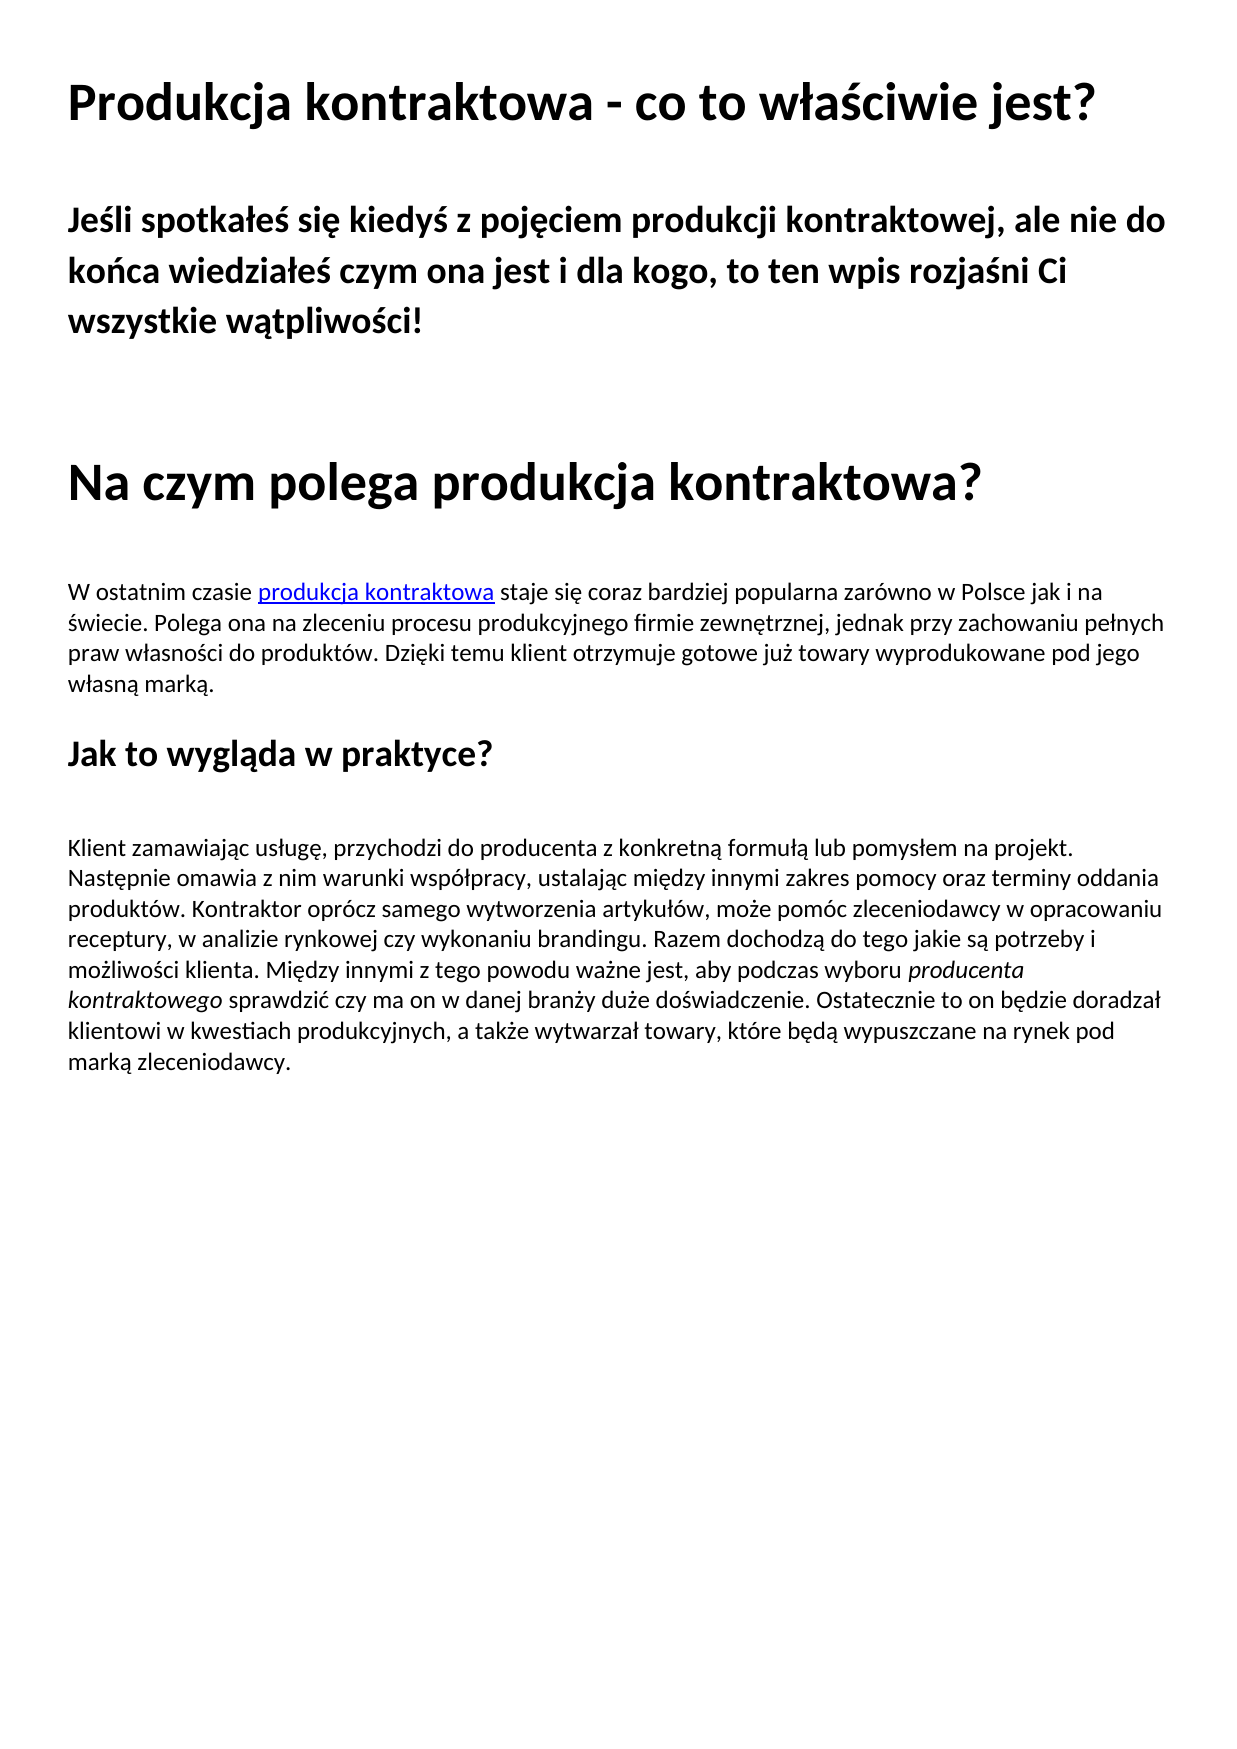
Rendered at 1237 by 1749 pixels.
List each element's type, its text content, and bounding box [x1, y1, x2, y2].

text Klient zamawiając usługę, przychodzi do producenta z konkretną formułą lub pomysłem na projekt. Następnie omawia z nim warunki współpracy, ustalając między innymi zakres pomocy oraz terminy oddania produktów. Kontraktor oprócz samego wytworzenia artykułów, może pomóc zleceniodawcy w opracowaniu receptury, w analizie rynkowej czy wykonaniu brandingu. Razem dochodzą do tego jakie są potrzeby i możliwości klienta. Między innymi z tego powodu ważne jest, aby podczas wyboru producenta kontraktowego sprawdzić czy ma on w danej branży duże doświadczenie. Ostatecznie to on będzie doradzał klientowi w kwestiach produkcyjnych, a także wytwarzał towary, które będą wypuszczane na rynek pod marką zleceniodawcy. [68, 832, 1169, 1076]
text Produkcja kontraktowa - co to właściwie jest? [68, 68, 1169, 134]
text W ostatnim czasie produkcja kontraktowa staje się coraz bardziej popularna zarówno w Polsce jak i na świecie. Polega ona na zleceniu procesu produkcyjnego firmie zewnętrznej, jednak przy zachowaniu pełnych praw własności do produktów. Dzięki temu klient otrzymuje gotowe już towary wyprodukowane pod jego własną marką. [68, 576, 1169, 698]
text Na czym polega produkcja kontraktowa? [68, 448, 1169, 514]
text Jeśli spotkałeś się kiedyś z pojęciem produkcji kontraktowej, ale nie do końca wiedziałeś czym ona jest i dla kogo, to ten wpis rozjaśni Ci wszystkie wątpliwości! [68, 196, 1169, 343]
text Jak to wygląda w praktyce? [68, 729, 1169, 775]
